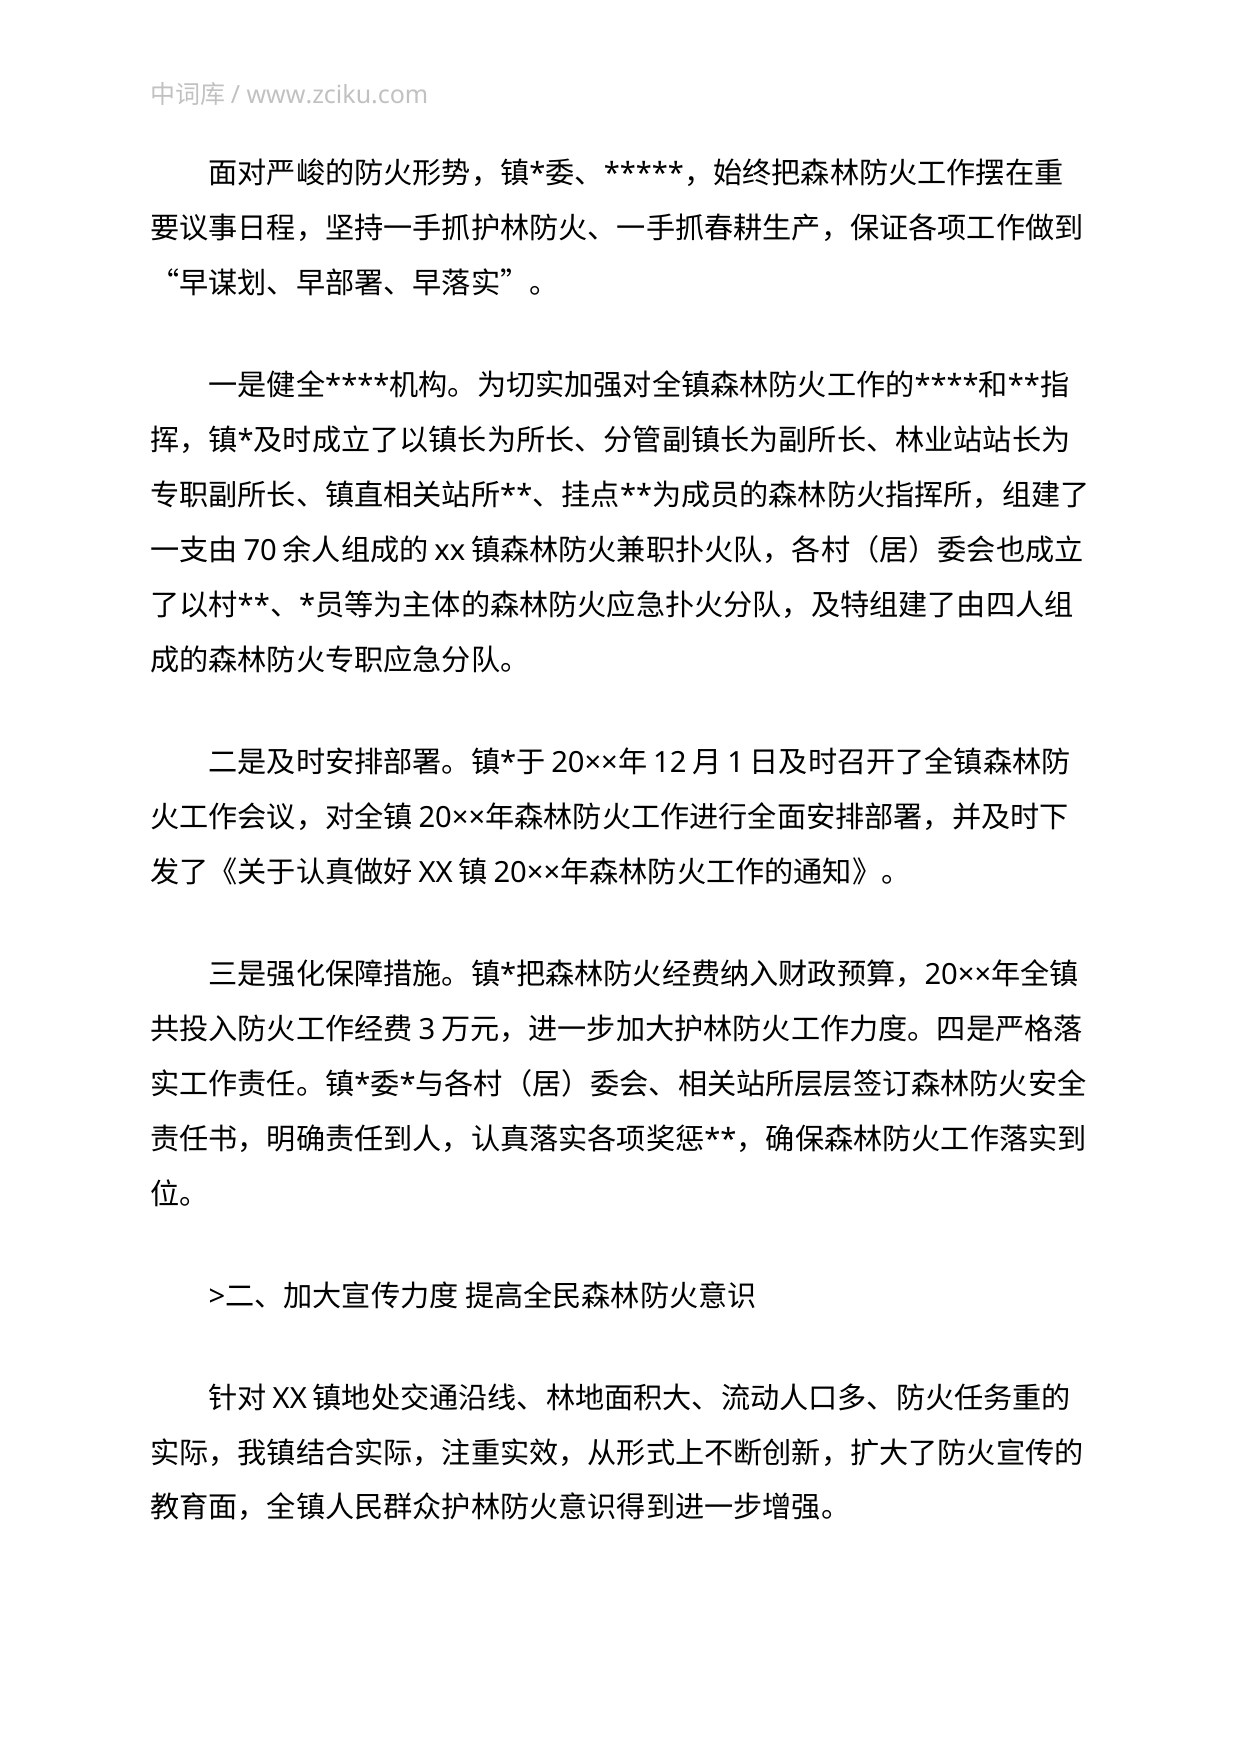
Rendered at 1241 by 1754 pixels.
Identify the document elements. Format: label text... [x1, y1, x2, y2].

text >二、加大宣传力度 提高全民森林防火意识 [150, 1272, 1090, 1314]
text 一是健全****机构。为切实加强对全镇森林防火工作的****和**指挥，镇*及时成立了以镇长为所长、分管副镇长为副所长、林业站站长为专职副所长、镇直相关站所**、挂点**为成员的森林防火指挥所，组建了一支由70余人组成的xx镇森林防火兼职扑火队，各村（居）委会也成立了以村**、*员等为主体的森林防火应急扑火分队，及特组建了由四人组成的森林防火专职应急分队。 [150, 362, 1090, 679]
text 针对XX镇地处交通沿线、林地面积大、流动人口多、防火任务重的实际，我镇结合实际，注重实效，从形式上不断创新，扩大了防火宣传的教育面，全镇人民群众护林防火意识得到进一步增强。 [150, 1374, 1090, 1526]
text 二是及时安排部署。镇*于20××年12月1日及时召开了全镇森林防火工作会议，对全镇20××年森林防火工作进行全面安排部署，并及时下发了《关于认真做好XX镇20××年森林防火工作的通知》。 [150, 738, 1090, 891]
text 面对严峻的防火形势，镇*委、*****，始终把森林防火工作摆在重要议事日程，坚持一手抓护林防火、一手抓春耕生产，保证各项工作做到“早谋划、早部署、早落实”。 [150, 150, 1090, 302]
text 三是强化保障措施。镇*把森林防火经费纳入财政预算，20××年全镇共投入防火工作经费3万元，进一步加大护林防火工作力度。四是严格落实工作责任。镇*委*与各村（居）委会、相关站所层层签订森林防火安全责任书，明确责任到人，认真落实各项奖惩**，确保森林防火工作落实到位。 [150, 950, 1090, 1213]
